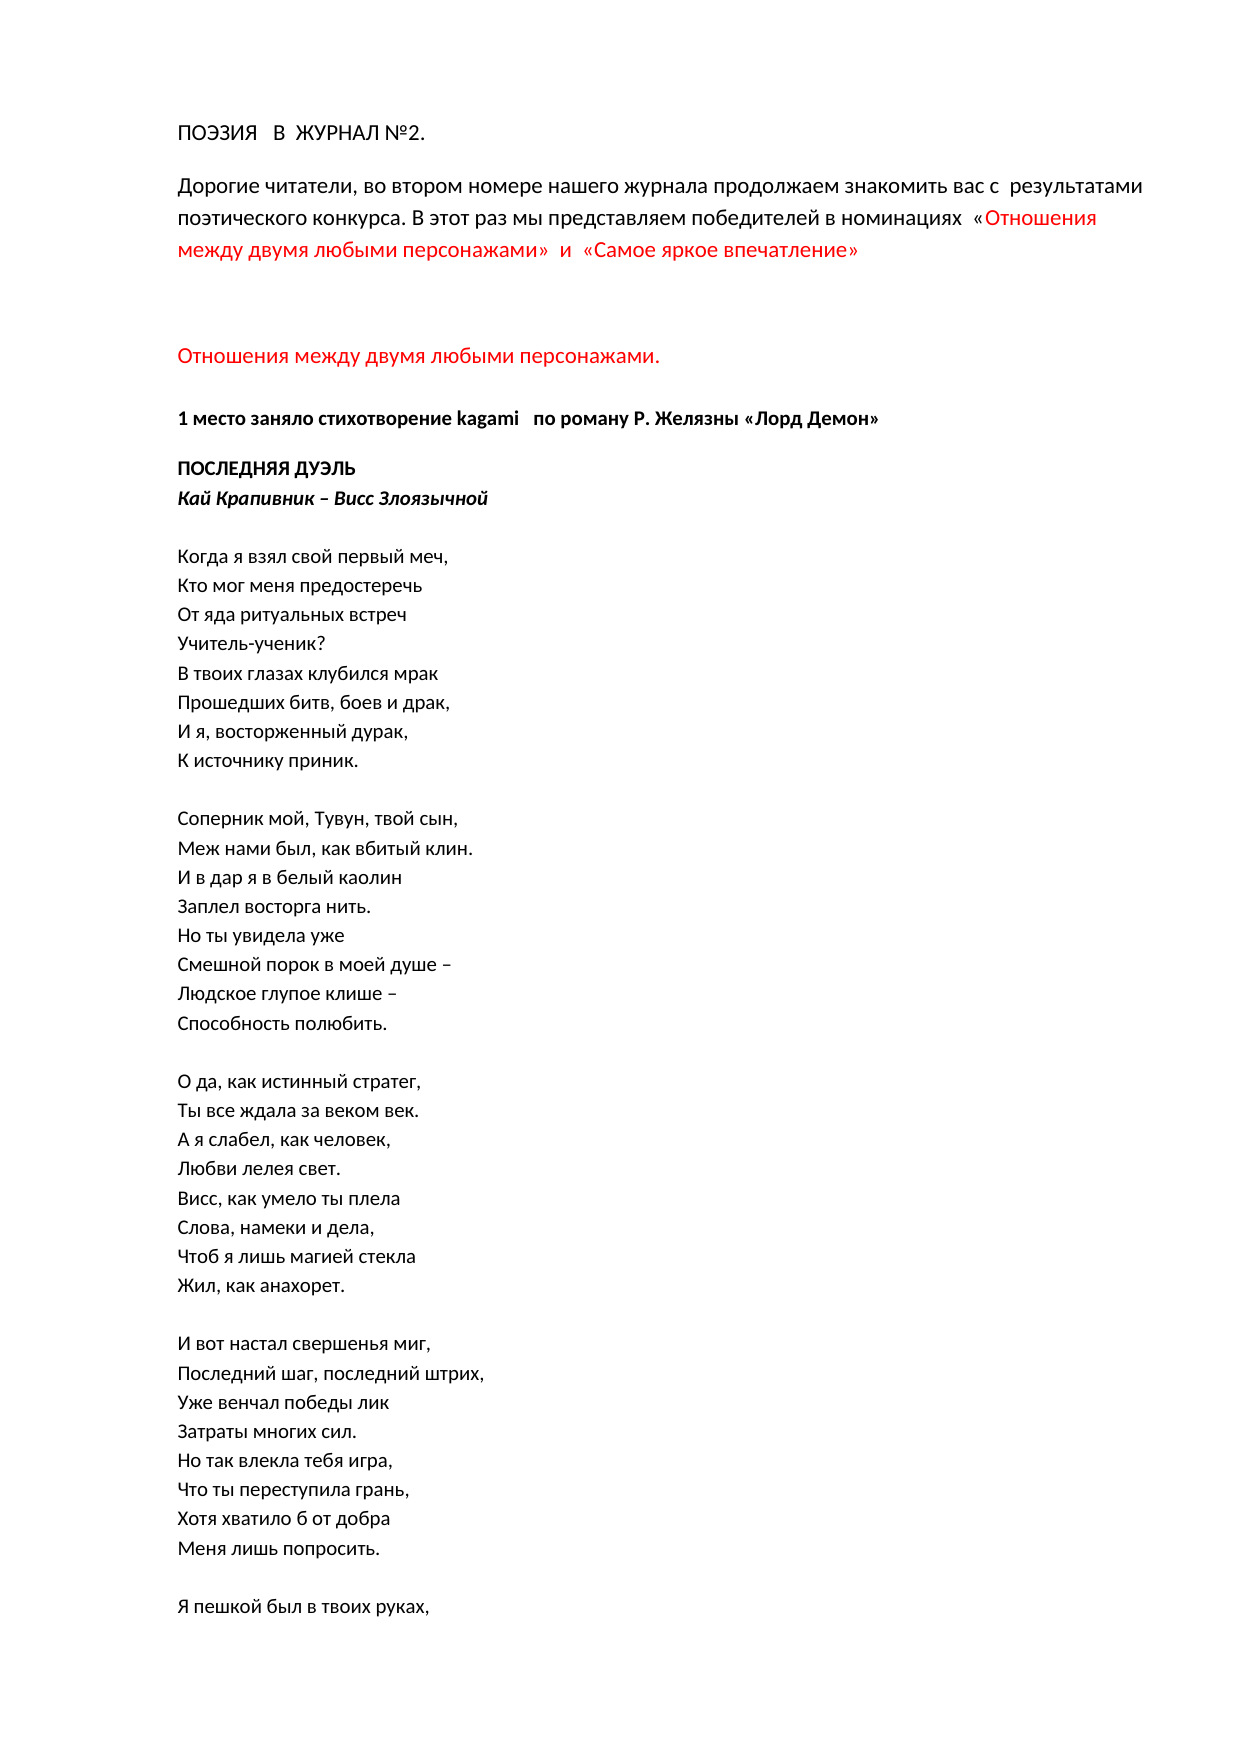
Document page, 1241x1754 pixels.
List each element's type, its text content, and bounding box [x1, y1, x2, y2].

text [177, 456, 1152, 1618]
text Отношения между двумя любыми персонажами. 1 место заняло стихотворение kagami по роману Р. Желязны «Лорд Демон» [177, 342, 1152, 431]
text ПОЭЗИЯ В ЖУРНАЛ №2. [177, 118, 1152, 146]
text Дорогие читатели, во втором номере нашего журнала продолжаем знакомить вас с результатами поэтического конкурса. В этот раз мы представляем победителей в номинациях «Отношения между двумя любыми персонажами» и «Самое яркое впечатление» [177, 171, 1152, 263]
